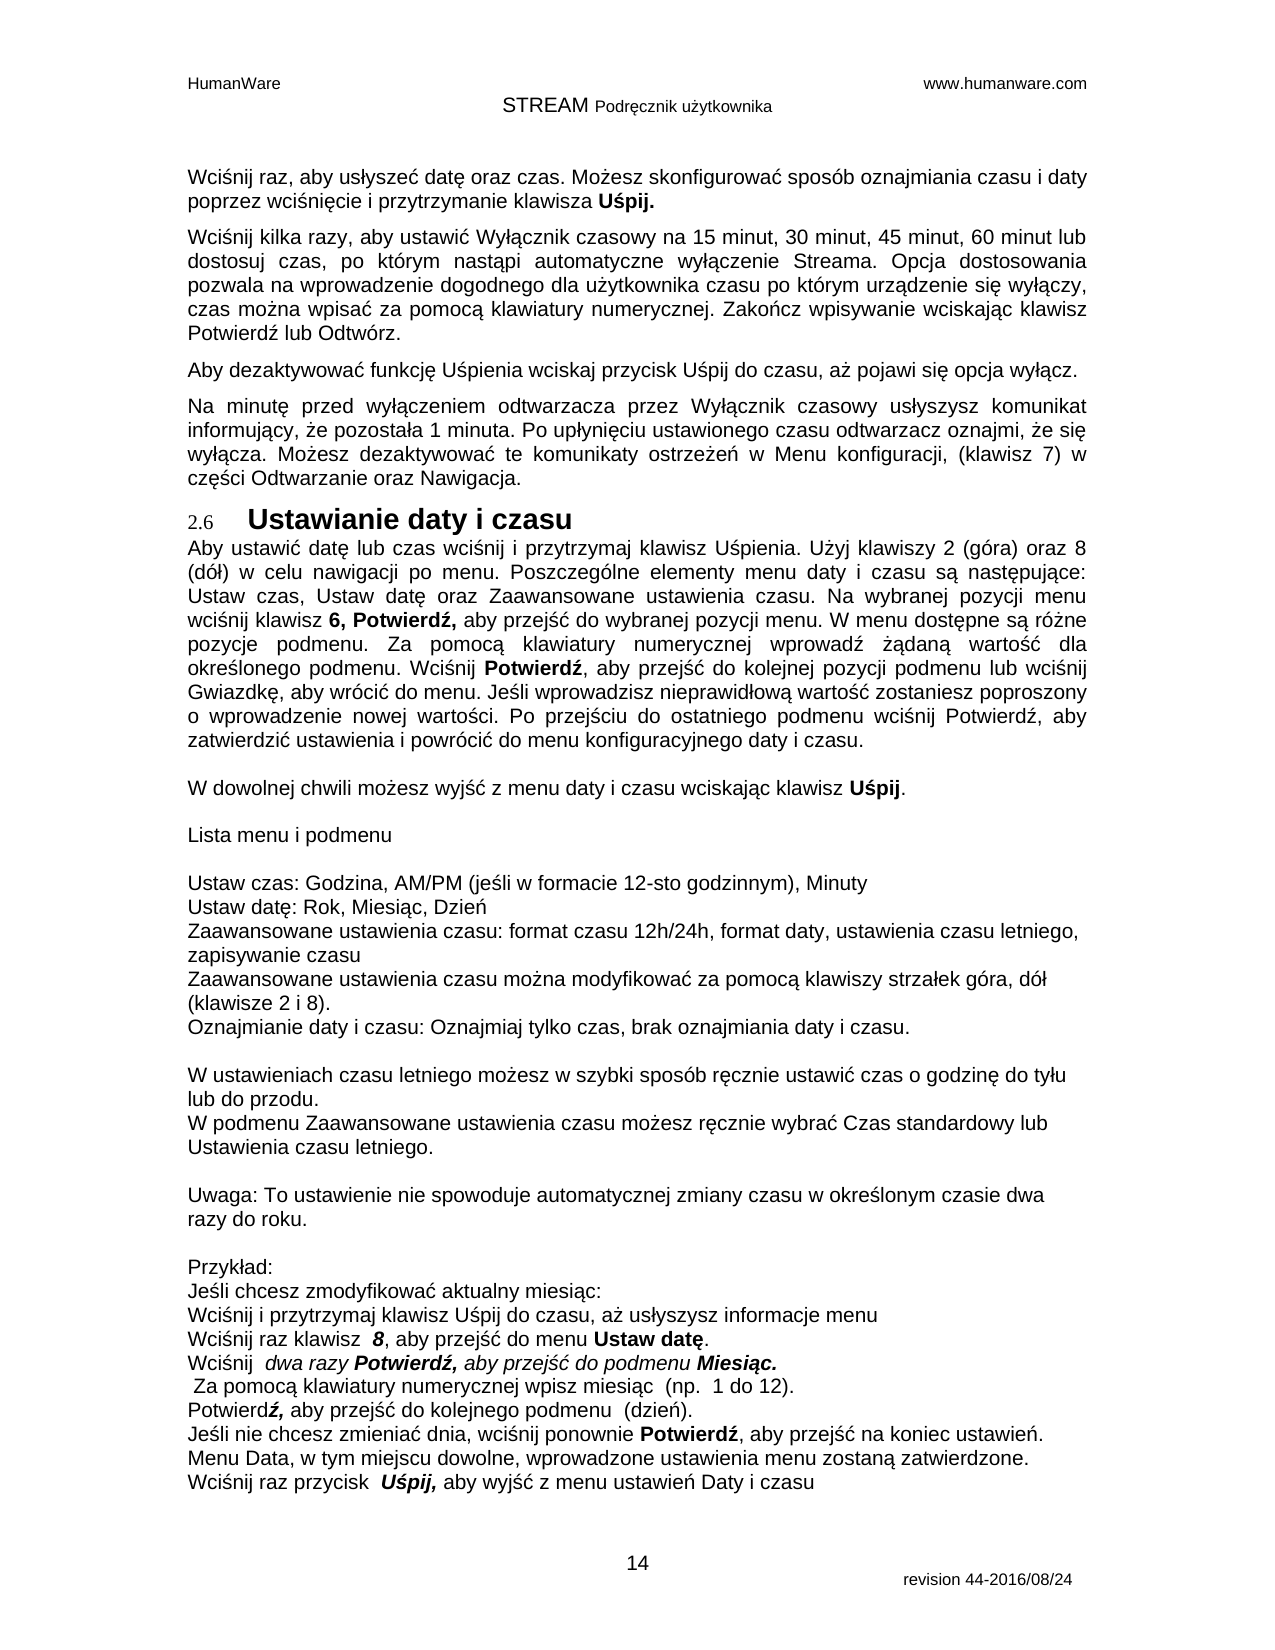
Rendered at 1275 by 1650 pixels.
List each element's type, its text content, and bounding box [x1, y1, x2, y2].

text W dowolnej chwili możesz wyjść z menu daty i czasu wciskając klawisz Uśpij. [187, 775, 1088, 799]
text Oznajmianie daty i czasu: Oznajmiaj tylko czas, brak oznajmiania daty i czasu. [187, 1015, 1088, 1039]
text Wciśnij raz klawisz 8, aby przejść do menu Ustaw datę. [187, 1326, 1088, 1350]
text Ustaw czas: Godzina, AM/PM (jeśli w formacie 12-sto godzinnym), Minuty [187, 871, 1088, 895]
subtitle Ustawianie daty i czasu [187, 502, 1088, 536]
text Aby dezaktywować funkcję Uśpienia wciskaj przycisk Uśpij do czasu, aż pojawi się opcja wyłącz. [187, 357, 1088, 381]
text Wciśnij dwa razy Potwierdź, aby przejść do podmenu Miesiąc. [187, 1350, 1088, 1374]
text Lista menu i podmenu [187, 823, 1088, 847]
text Wciśnij raz przycisk Uśpij, aby wyjść z menu ustawień Daty i czasu [187, 1470, 1088, 1494]
text Zaawansowane ustawienia czasu: format czasu 12h/24h, format daty, ustawienia czasu letniego, zapisywanie czasu [187, 919, 1088, 967]
text Aby ustawić datę lub czas wciśnij i przytrzymaj klawisz Uśpienia. Użyj klawiszy 2 (góra) oraz 8 (dół) w celu nawigacji po menu. Poszczególne elementy menu daty i czasu są następujące: Ustaw czas, Ustaw datę oraz Zaawansowane ustawienia czasu. Na wybranej pozycji menu wciśnij klawisz 6, Potwierdź, aby przejść do wybranej pozycji menu. W menu dostępne są różne pozycje podmenu. Za pomocą klawiatury numerycznej wprowadź żądaną wartość dla określonego podmenu. Wciśnij Potwierdź, aby przejść do kolejnej pozycji podmenu lub wciśnij Gwiazdkę, aby wrócić do menu. Jeśli wprowadzisz nieprawidłową wartość zostaniesz poproszony o wprowadzenie nowej wartości. Po przejściu do ostatniego podmenu wciśnij Potwierdź, aby zatwierdzić ustawienia i powrócić do menu konfiguracyjnego daty i czasu. [187, 536, 1088, 751]
text Wciśnij i przytrzymaj klawisz Uśpij do czasu, aż usłyszysz informacje menu [187, 1302, 1088, 1326]
text Menu Data, w tym miejscu dowolne, wprowadzone ustawienia menu zostaną zatwierdzone. [187, 1446, 1088, 1470]
text Wciśnij kilka razy, aby ustawić Wyłącznik czasowy na 15 minut, 30 minut, 45 minut, 60 minut lub dostosuj czas, po którym nastąpi automatyczne wyłączenie Streama. Opcja dostosowania pozwala na wprowadzenie dogodnego dla użytkownika czasu po którym urządzenie się wyłączy, czas można wpisać za pomocą klawiatury numerycznej. Zakończ wpisywanie wciskając klawisz Potwierdź lub Odtwórz. [187, 225, 1088, 345]
text Wciśnij raz, aby usłyszeć datę oraz czas. Możesz skonfigurować sposób oznajmiania czasu i daty poprzez wciśnięcie i przytrzymanie klawisza Uśpij. [187, 165, 1088, 213]
text W podmenu Zaawansowane ustawienia czasu możesz ręcznie wybrać Czas standardowy lub Ustawienia czasu letniego. [187, 1111, 1088, 1159]
text W ustawieniach czasu letniego możesz w szybki sposób ręcznie ustawić czas o godzinę do tyłu lub do przodu. [187, 1063, 1088, 1111]
text Za pomocą klawiatury numerycznej wpisz miesiąc (np. 1 do 12). [187, 1374, 1088, 1398]
text Ustaw datę: Rok, Miesiąc, Dzień [187, 895, 1088, 919]
text Przykład: [187, 1254, 1088, 1278]
text Jeśli nie chcesz zmieniać dnia, wciśnij ponownie Potwierdź, aby przejść na koniec ustawień. [187, 1422, 1088, 1446]
text Potwierdź, aby przejść do kolejnego podmenu (dzień). [187, 1398, 1088, 1422]
text Zaawansowane ustawienia czasu można modyfikować za pomocą klawiszy strzałek góra, dół (klawisze 2 i 8). [187, 967, 1088, 1015]
text Uwaga: To ustawienie nie spowoduje automatycznej zmiany czasu w określonym czasie dwa razy do roku. [187, 1183, 1088, 1231]
text Jeśli chcesz zmodyfikować aktualny miesiąc: [187, 1278, 1088, 1302]
text Na minutę przed wyłączeniem odtwarzacza przez Wyłącznik czasowy usłyszysz komunikat informujący, że pozostała 1 minuta. Po upłynięciu ustawionego czasu odtwarzacz oznajmi, że się wyłącza. Możesz dezaktywować te komunikaty ostrzeżeń w Menu konfiguracji, (klawisz 7) w części Odtwarzanie oraz Nawigacja. [187, 394, 1088, 490]
